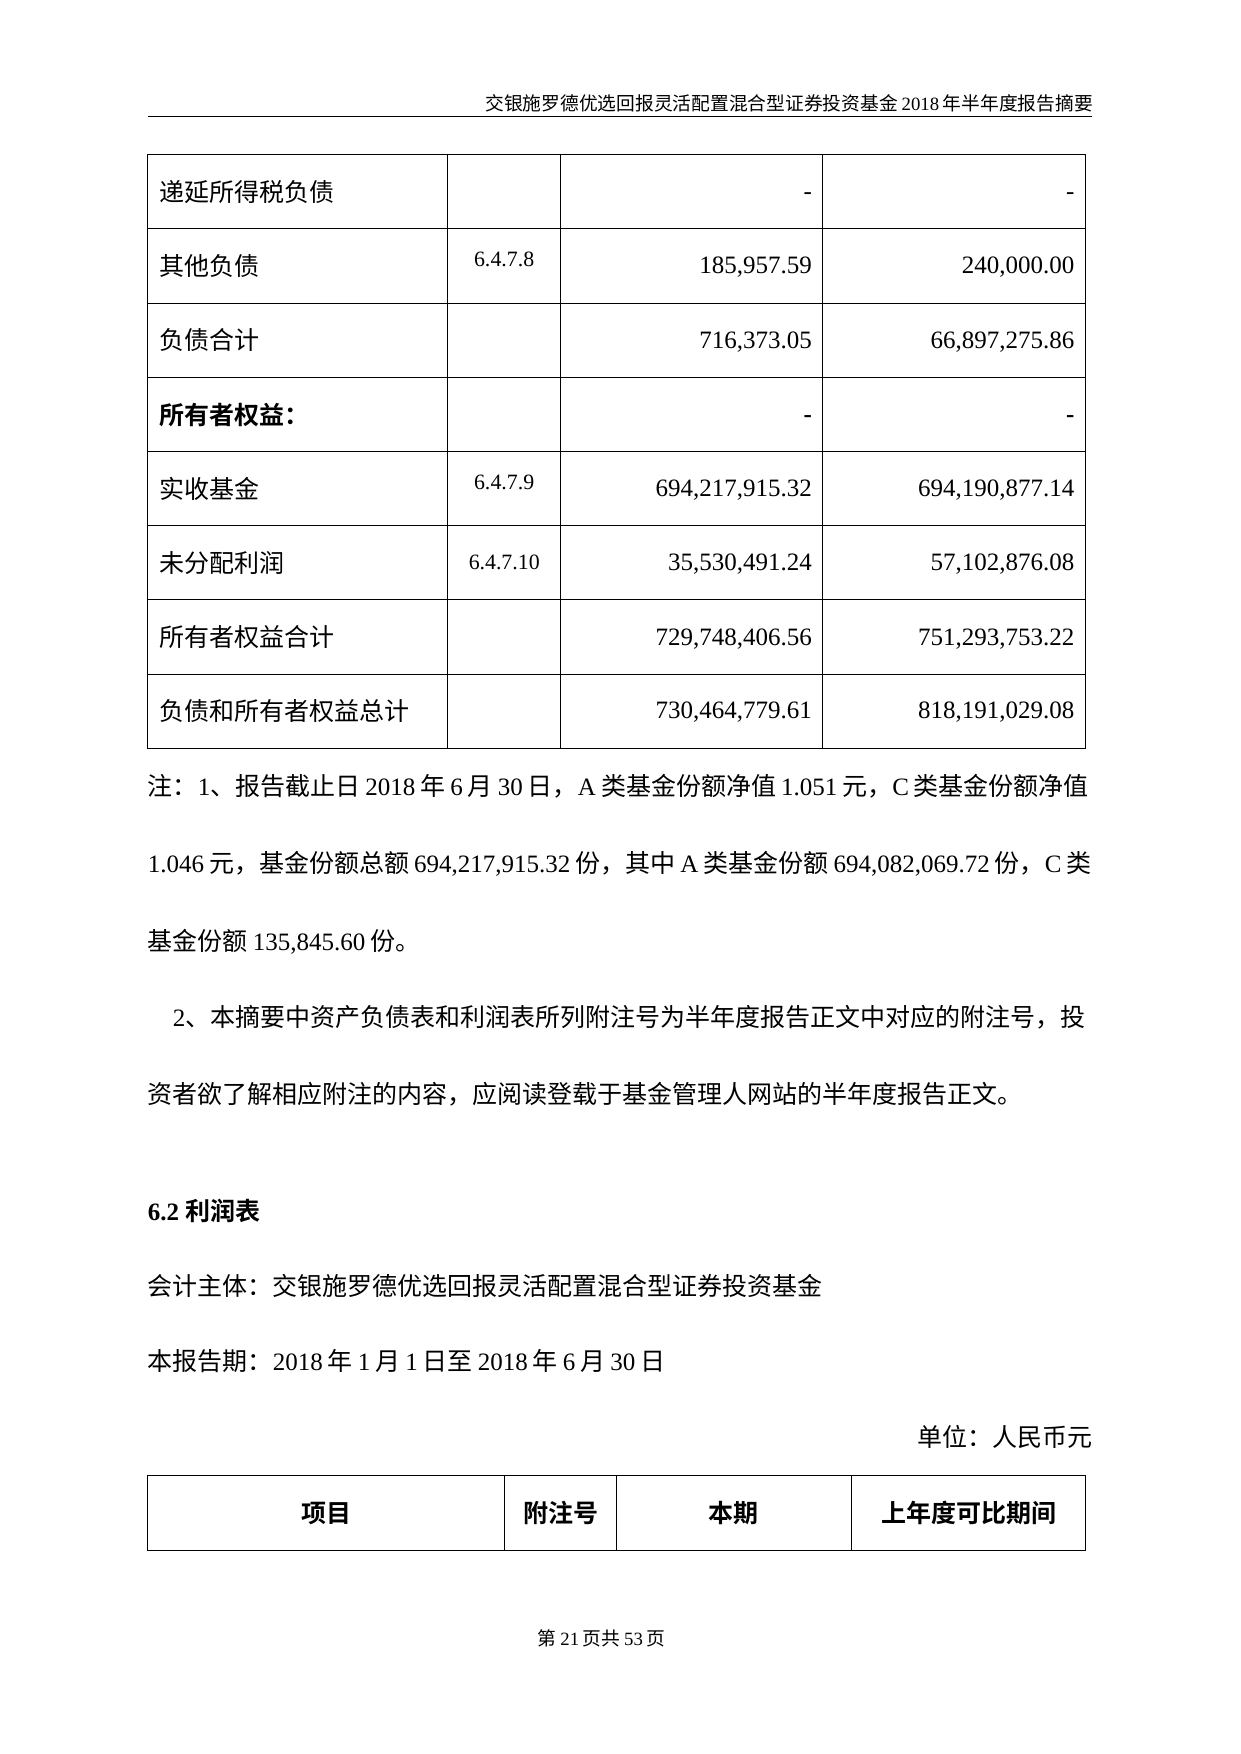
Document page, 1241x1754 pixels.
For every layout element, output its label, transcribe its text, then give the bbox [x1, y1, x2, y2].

table_cell [448, 155, 560, 228]
table_cell [448, 378, 560, 451]
text 2、本摘要中资产负债表和利润表所列附注号为半年度报告正文中对应的附注号，投资者欲了解相应附注的内容，应阅读登载于基金管理人网站的半年度报告正文。 [148, 983, 1092, 1126]
table_cell 185,957.59 [561, 229, 822, 302]
table_cell 818,191,029.08 [823, 675, 1085, 747]
table_cell 730,464,779.61 [561, 675, 822, 747]
table_cell 所有者权益： [148, 378, 447, 451]
table_cell 负债和所有者权益总计 [148, 675, 447, 747]
table_cell 240,000.00 [823, 229, 1085, 302]
table_cell 694,217,915.32 [561, 452, 822, 525]
table_cell - [561, 155, 822, 228]
table_cell 716,373.05 [561, 304, 822, 377]
text 单位：人民币元 [149, 1403, 1092, 1468]
table_header 项目 [148, 1476, 504, 1549]
text 会计主体：交银施罗德优选回报灵活配置混合型证券投资基金 [148, 1252, 1092, 1317]
table_cell 57,102,876.08 [823, 526, 1085, 599]
table_cell 6.4.7.8 [448, 229, 560, 302]
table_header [852, 1476, 1085, 1549]
table_cell [448, 600, 560, 673]
table_cell 未分配利润 [148, 526, 447, 599]
subtitle 6.2 利润表 [148, 1177, 1092, 1242]
table_cell 6.4.7.10 [448, 526, 560, 599]
table_cell 6.4.7.9 [448, 452, 560, 525]
table_cell 递延所得税负债 [148, 155, 447, 228]
table_header 附注号 [505, 1476, 616, 1549]
table_cell 66,897,275.86 [823, 304, 1085, 377]
table_cell 751,293,753.22 [823, 600, 1085, 673]
table_cell - [561, 378, 822, 451]
table_cell - [823, 378, 1085, 451]
table_cell 35,530,491.24 [561, 526, 822, 599]
table_cell 其他负债 [148, 229, 447, 302]
table_cell [448, 304, 560, 377]
table_cell [448, 675, 560, 747]
table_cell 694,190,877.14 [823, 452, 1085, 525]
text 注：1、报告截止日2018年6月30日，A类基金份额净值1.051元，C类基金份额净值1.046元，基金份额总额694,217,915.32份，其中A类基金份额694,082,069.72份，C类基金份额135,845.60份。 [148, 752, 1092, 972]
table_cell 729,748,406.56 [561, 600, 822, 673]
text 本报告期：2018年1月1日至2018年6月30日 [148, 1327, 1092, 1392]
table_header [617, 1476, 851, 1549]
table_cell 负债合计 [148, 304, 447, 377]
table_cell - [823, 155, 1085, 228]
table_cell 所有者权益合计 [148, 600, 447, 673]
table_cell 实收基金 [148, 452, 447, 525]
